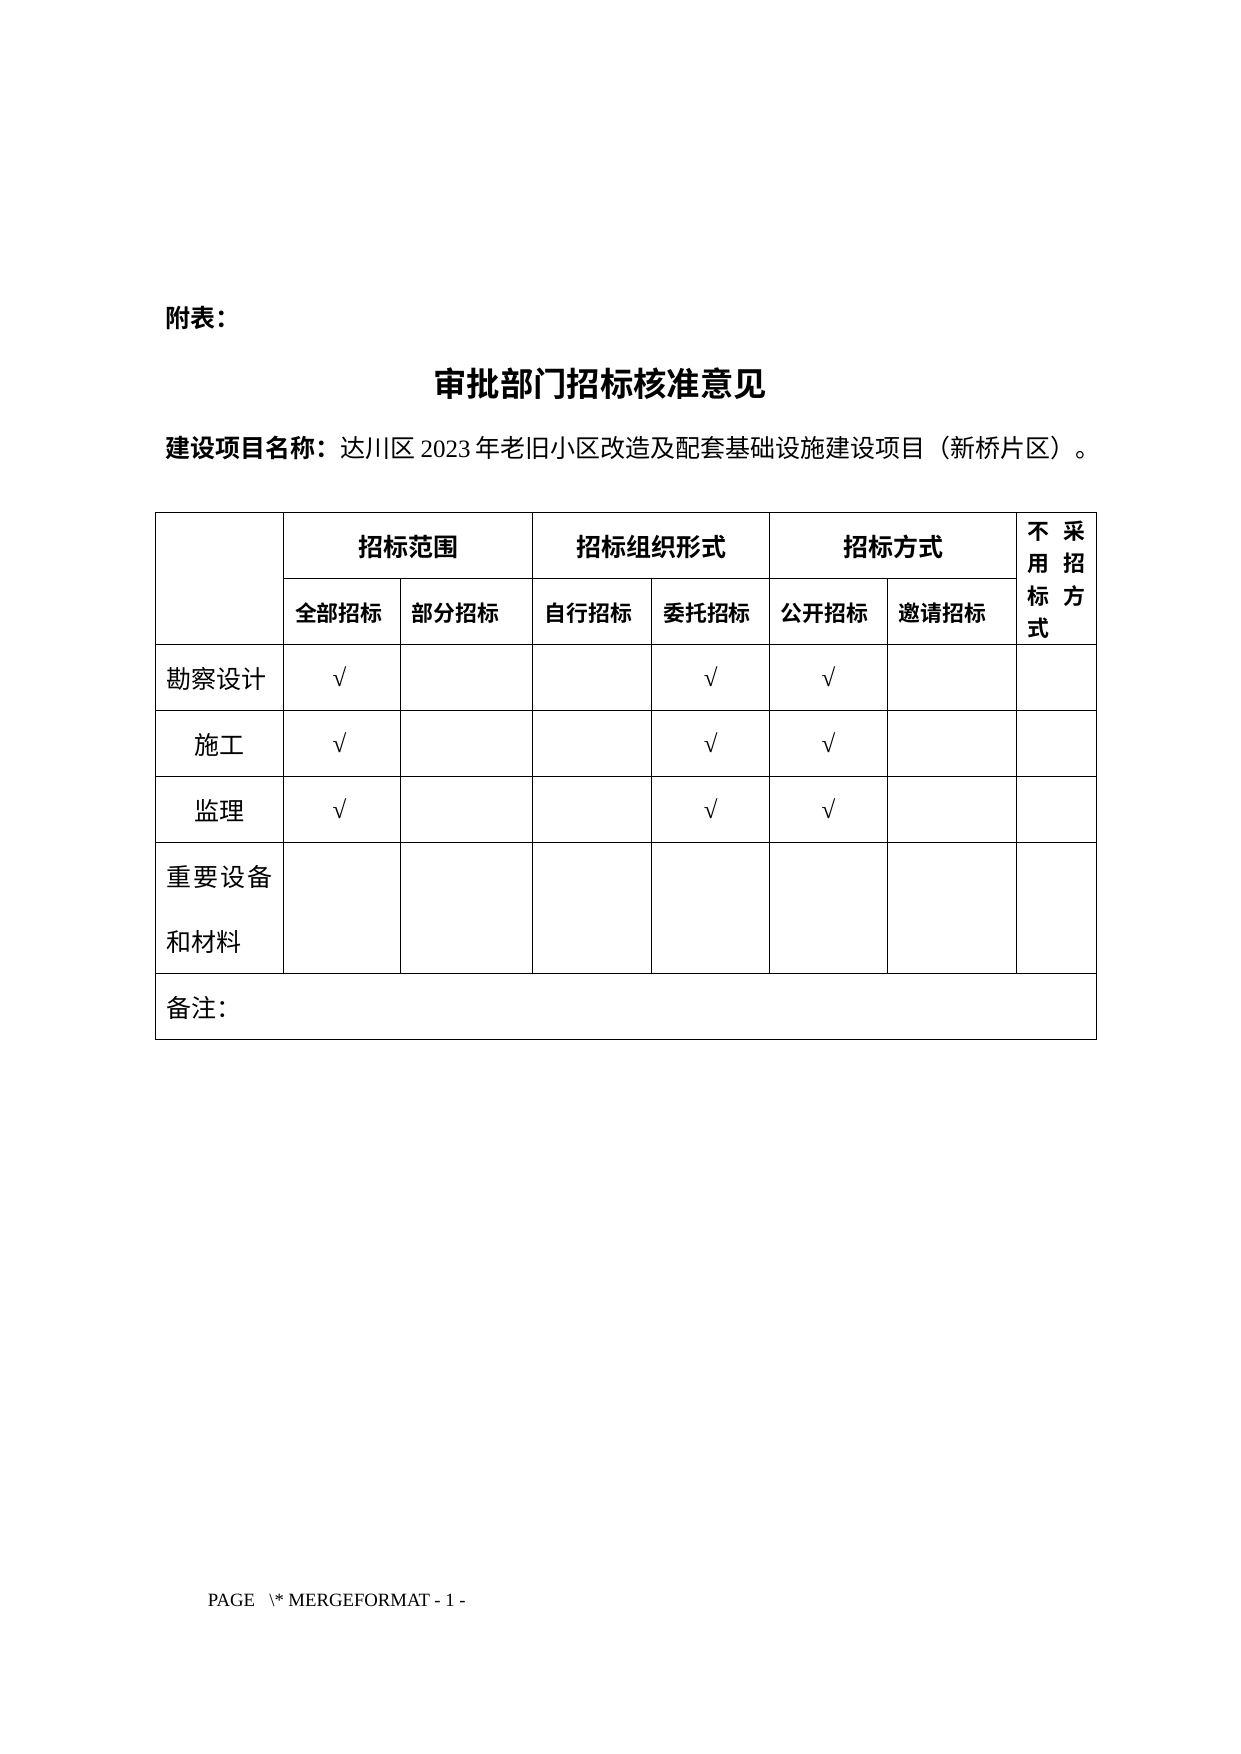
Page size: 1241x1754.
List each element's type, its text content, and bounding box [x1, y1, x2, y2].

table_cell √ [770, 777, 887, 842]
table_cell 全部招标 [284, 579, 400, 644]
table_cell 备注： [156, 974, 1096, 1039]
table_cell √ [770, 645, 887, 710]
table_cell √ [770, 711, 887, 776]
table_cell 勘察设计 [156, 645, 283, 710]
table_cell √ [652, 711, 769, 776]
table_cell √ [284, 645, 400, 710]
table_cell [533, 711, 651, 776]
table_cell [533, 777, 651, 842]
table_cell 重要设备和材料 [156, 843, 283, 973]
table_cell [533, 645, 651, 710]
text 建设项目名称：达川区2023年老旧小区改造及配套基础设施建设项目（新桥片区）。 [165, 414, 1087, 479]
table_cell [1017, 843, 1096, 973]
table_header 招标方式 [770, 513, 1016, 578]
table_cell [888, 843, 1016, 973]
table_cell [401, 777, 532, 842]
table_cell √ [284, 777, 400, 842]
table_header [156, 513, 283, 644]
table_cell [533, 843, 651, 973]
table_cell [888, 645, 1016, 710]
table_cell [888, 777, 1016, 842]
table_cell √ [284, 711, 400, 776]
text 附表： [165, 284, 1087, 349]
table_cell 委托招标 [652, 579, 769, 644]
table_cell [652, 843, 769, 973]
table_cell 邀请招标 [888, 579, 1016, 644]
table_cell √ [652, 645, 769, 710]
table_cell [1017, 711, 1096, 776]
table_cell [888, 711, 1016, 776]
table_cell [401, 843, 532, 973]
table_cell 监理 [156, 777, 283, 842]
table_cell [1017, 777, 1096, 842]
table_cell [401, 711, 532, 776]
table_cell [770, 843, 887, 973]
table_cell 部分招标 [401, 579, 532, 644]
table_cell [284, 843, 400, 973]
table_cell 施工 [156, 711, 283, 776]
table_cell [401, 645, 532, 710]
text 审批部门招标核准意见 [165, 349, 1087, 414]
table_cell √ [652, 777, 769, 842]
table_cell 公开招标 [770, 579, 887, 644]
table_header 不采用招标方式 [1017, 513, 1096, 644]
table_cell [1017, 645, 1096, 710]
table_header 招标范围 [284, 513, 532, 578]
table_header 招标组织形式 [533, 513, 769, 578]
table_cell 自行招标 [533, 579, 651, 644]
